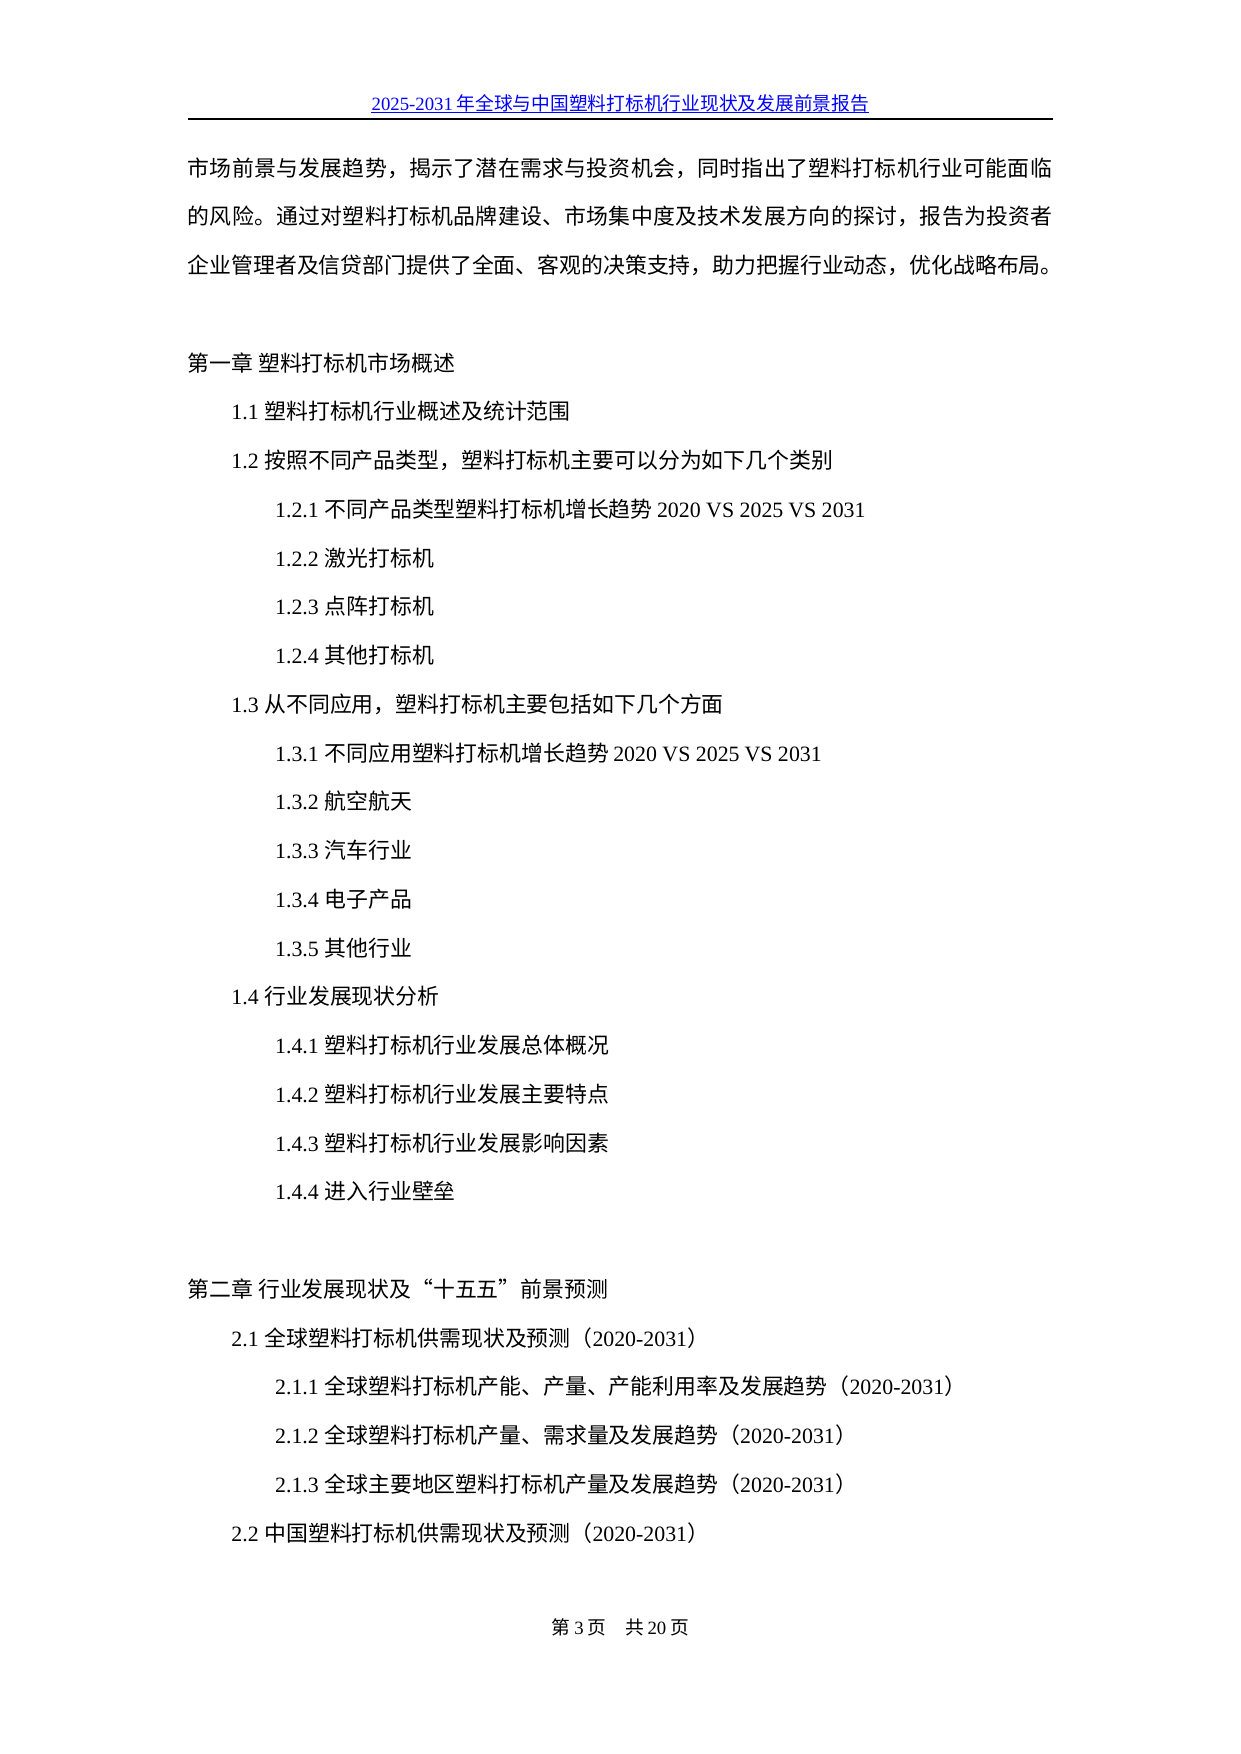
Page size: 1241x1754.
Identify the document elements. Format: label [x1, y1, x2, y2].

text [187, 150, 1053, 1548]
